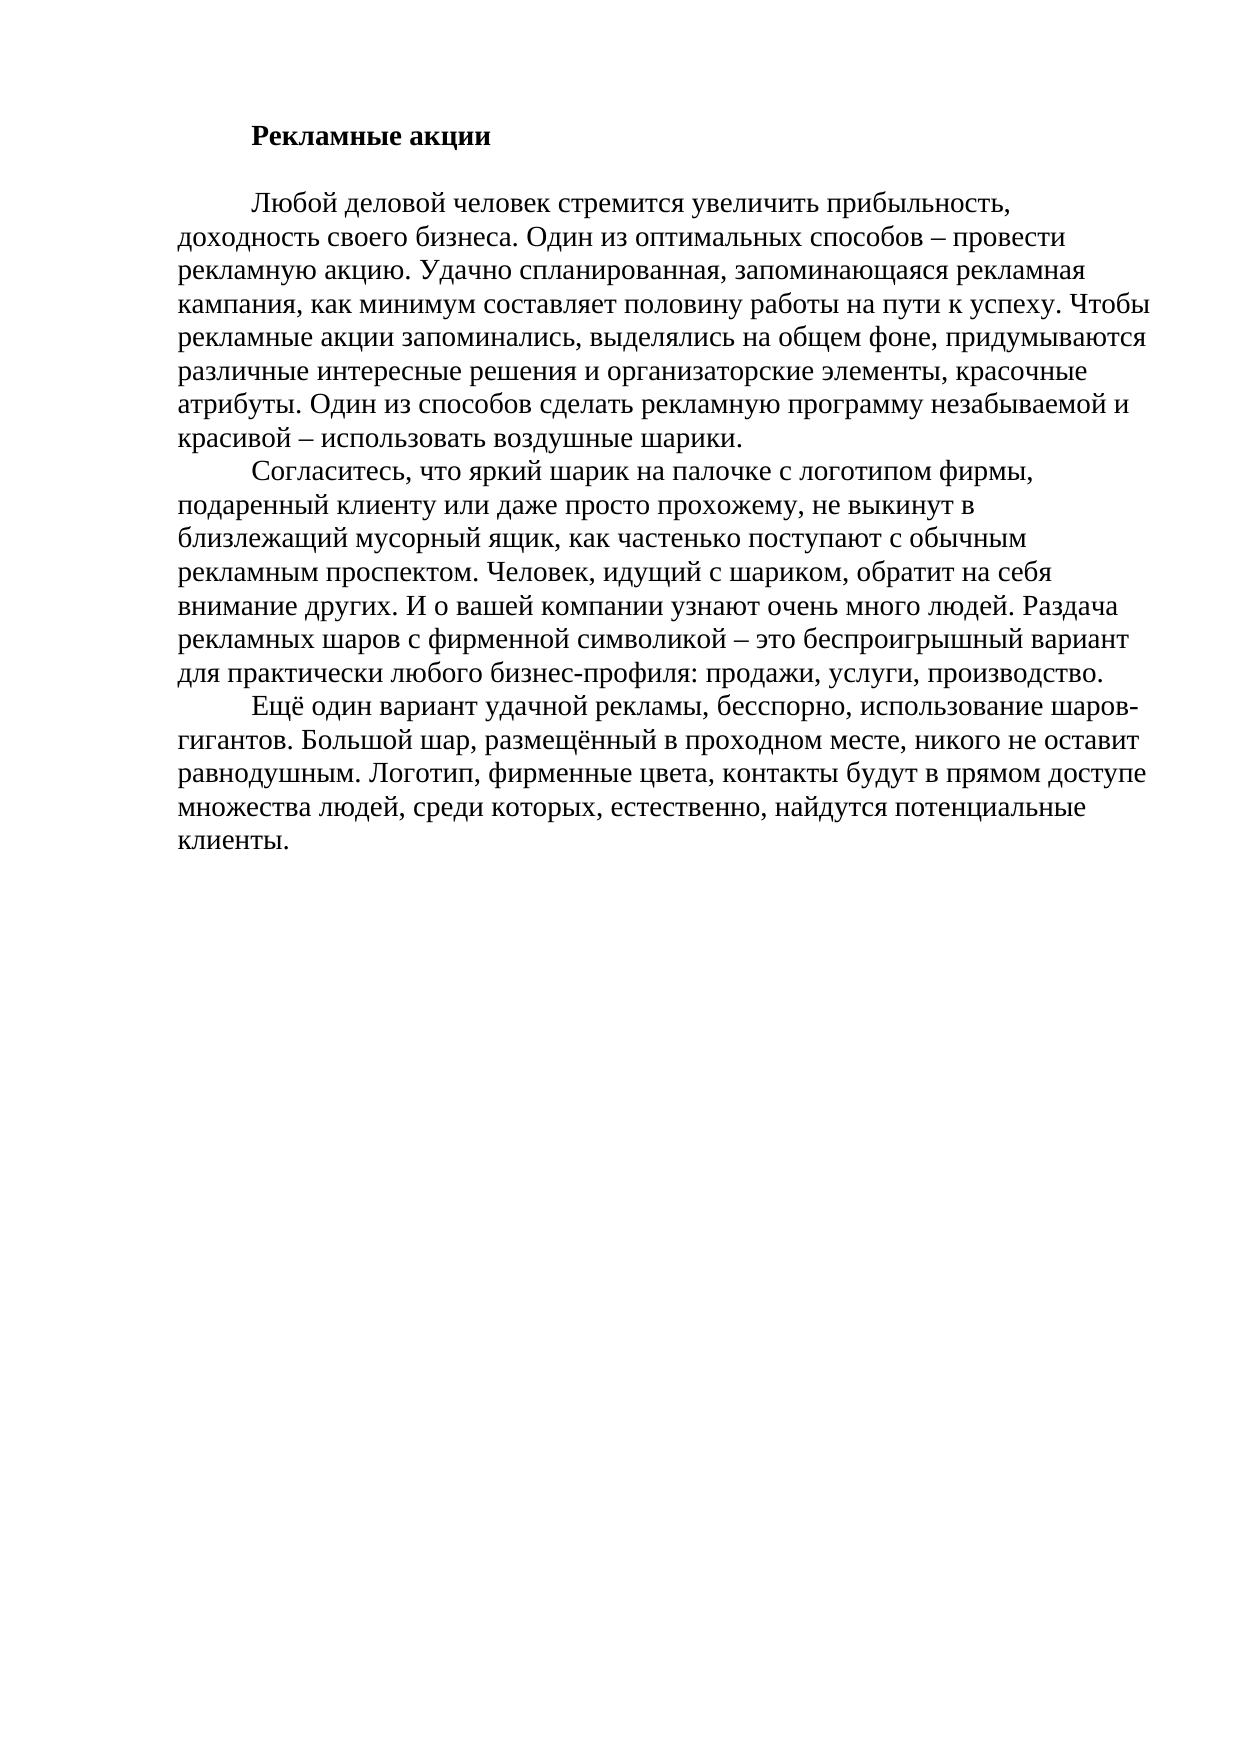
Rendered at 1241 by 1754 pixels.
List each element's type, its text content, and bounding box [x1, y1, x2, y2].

text Любой деловой человек стремится увеличить прибыльность, доходность своего бизнеса. Один из оптимальных способов – провести рекламную акцию. Удачно спланированная, запоминающаяся рекламная кампания, как минимум составляет половину работы на пути к успеху. Чтобы рекламные акции запоминались, выделялись на общем фоне, придумываются различные интересные решения и организаторские элементы, красочные атрибуты. Один из способов сделать рекламную программу незабываемой и красивой – использовать воздушные шарики. [177, 185, 1152, 453]
text Рекламные акции [177, 118, 1152, 152]
text Ещё один вариант удачной рекламы, бесспорно, использование шаров-гигантов. Большой шар, размещённый в проходном месте, никого не оставит равнодушным. Логотип, фирменные цвета, контакты будут в прямом доступе множества людей, среди которых, естественно, найдутся потенциальные клиенты. [177, 688, 1152, 856]
text Согласитесь, что яркий шарик на палочке с логотипом фирмы, подаренный клиенту или даже просто прохожему, не выкинут в близлежащий мусорный ящик, как частенько поступают с обычным рекламным проспектом. Человек, идущий с шариком, обратит на себя внимание других. И о вашей компании узнают очень много людей. Раздача рекламных шаров с фирменной символикой – это беспроигрышный вариант для практически любого бизнес-профиля: продажи, услуги, производство. [177, 453, 1152, 688]
